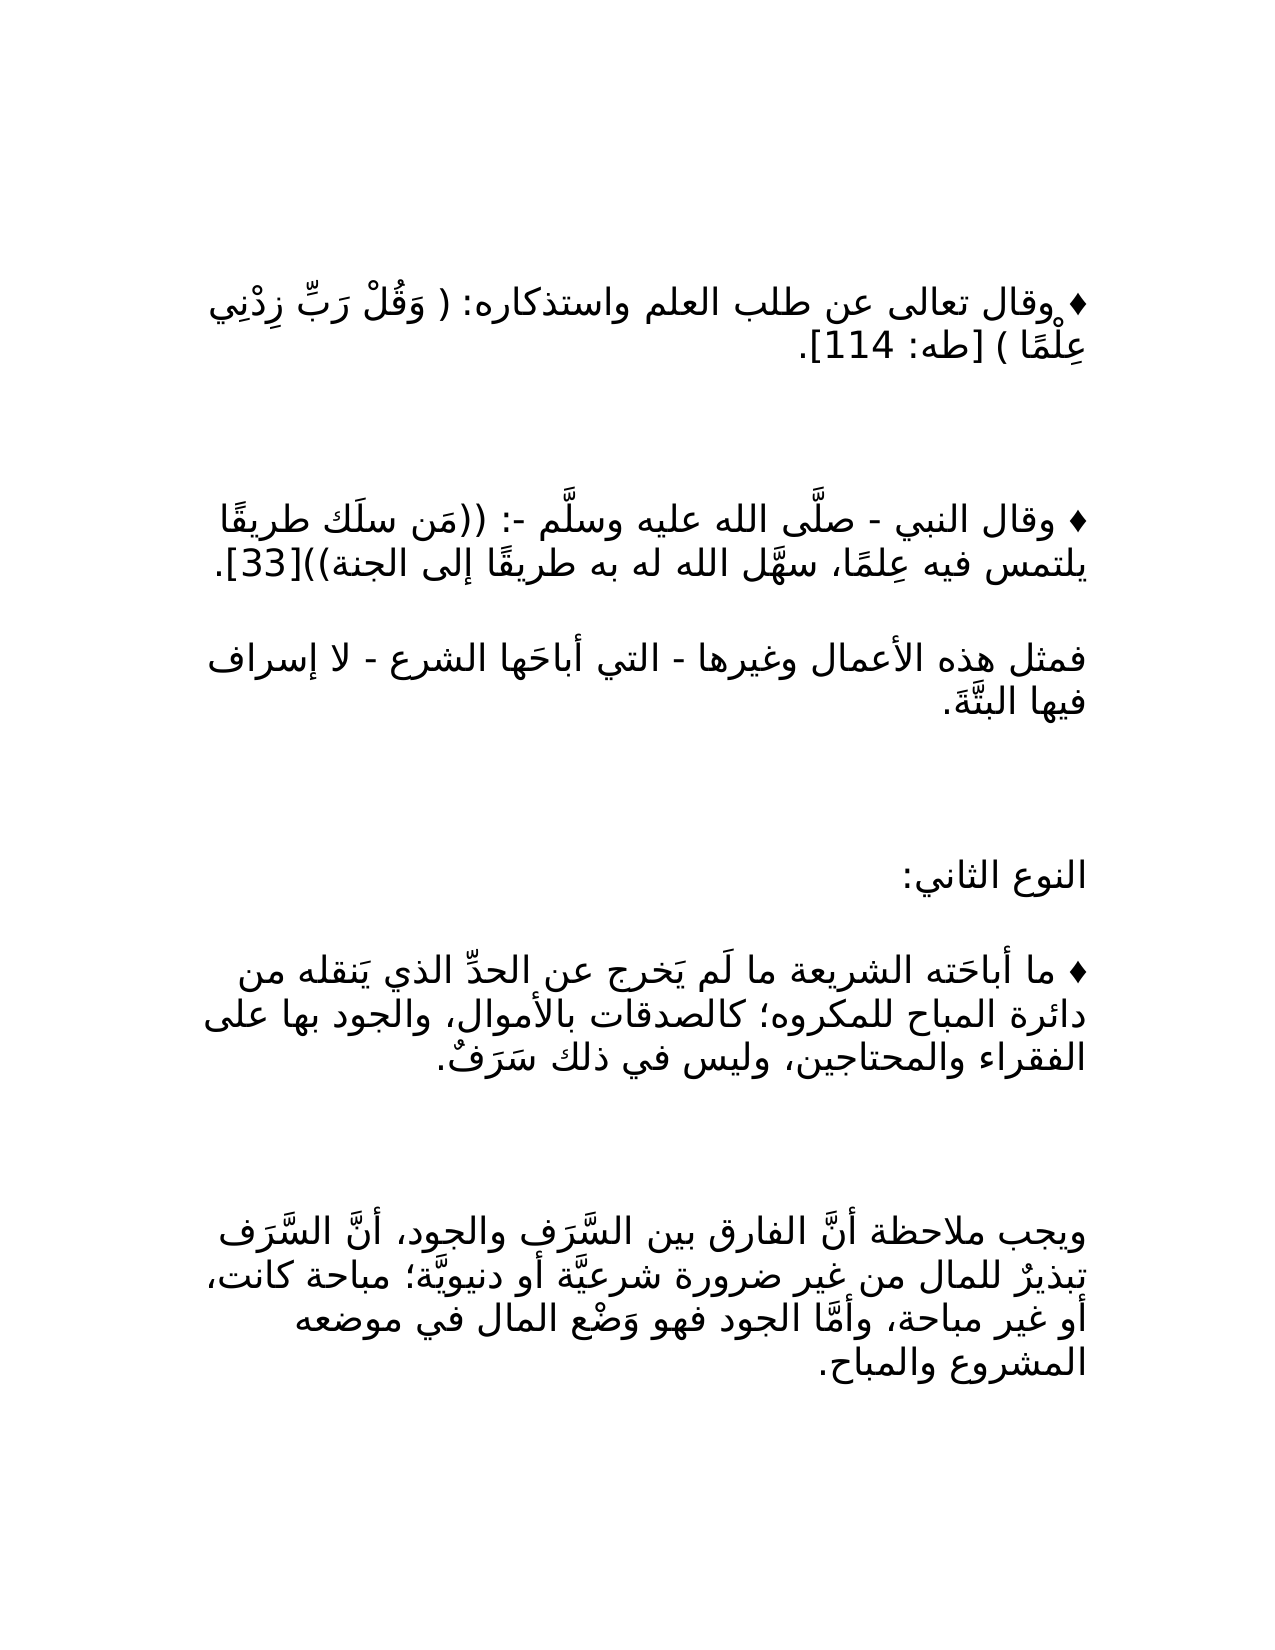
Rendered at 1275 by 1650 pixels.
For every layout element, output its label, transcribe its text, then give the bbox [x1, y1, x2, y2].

text ♦ وقال النبي - صلَّى الله عليه وسلَّم -: ((مَن سلَك طريقًا يلتمس فيه عِلمًا، سهَّل الله له به طريقًا إلى الجنة))[33]. [187, 498, 1087, 585]
text فمثل هذه الأعمال وغيرها - التي أباحَها الشرع - لا إسراف فيها البتَّةَ. [187, 636, 1087, 723]
text ♦ وقال تعالى عن طلب العلم واستذكاره: ﴿ وَقُلْ رَبِّ زِدْنِي عِلْمًا ﴾ [طه: 114]. [187, 280, 1087, 368]
text ♦ ما أباحَته الشريعة ما لَم يَخرج عن الحدِّ الذي يَنقله من دائرة المباح للمكروه؛ كالصدقات بالأموال، والجود بها على الفقراء والمحتاجين، وليس في ذلك سَرَفٌ. [187, 948, 1087, 1079]
text النوع الثاني: [187, 854, 1087, 897]
text ويجب ملاحظة أنَّ الفارق بين السَّرَف والجود، أنَّ السَّرَف تبذيرٌ للمال من غير ضرورة شرعيَّة أو دنيويَّة؛ مباحة كانت، أو غير مباحة، وأمَّا الجود فهو وَضْع المال في موضعه المشروع والمباح. [187, 1209, 1087, 1384]
